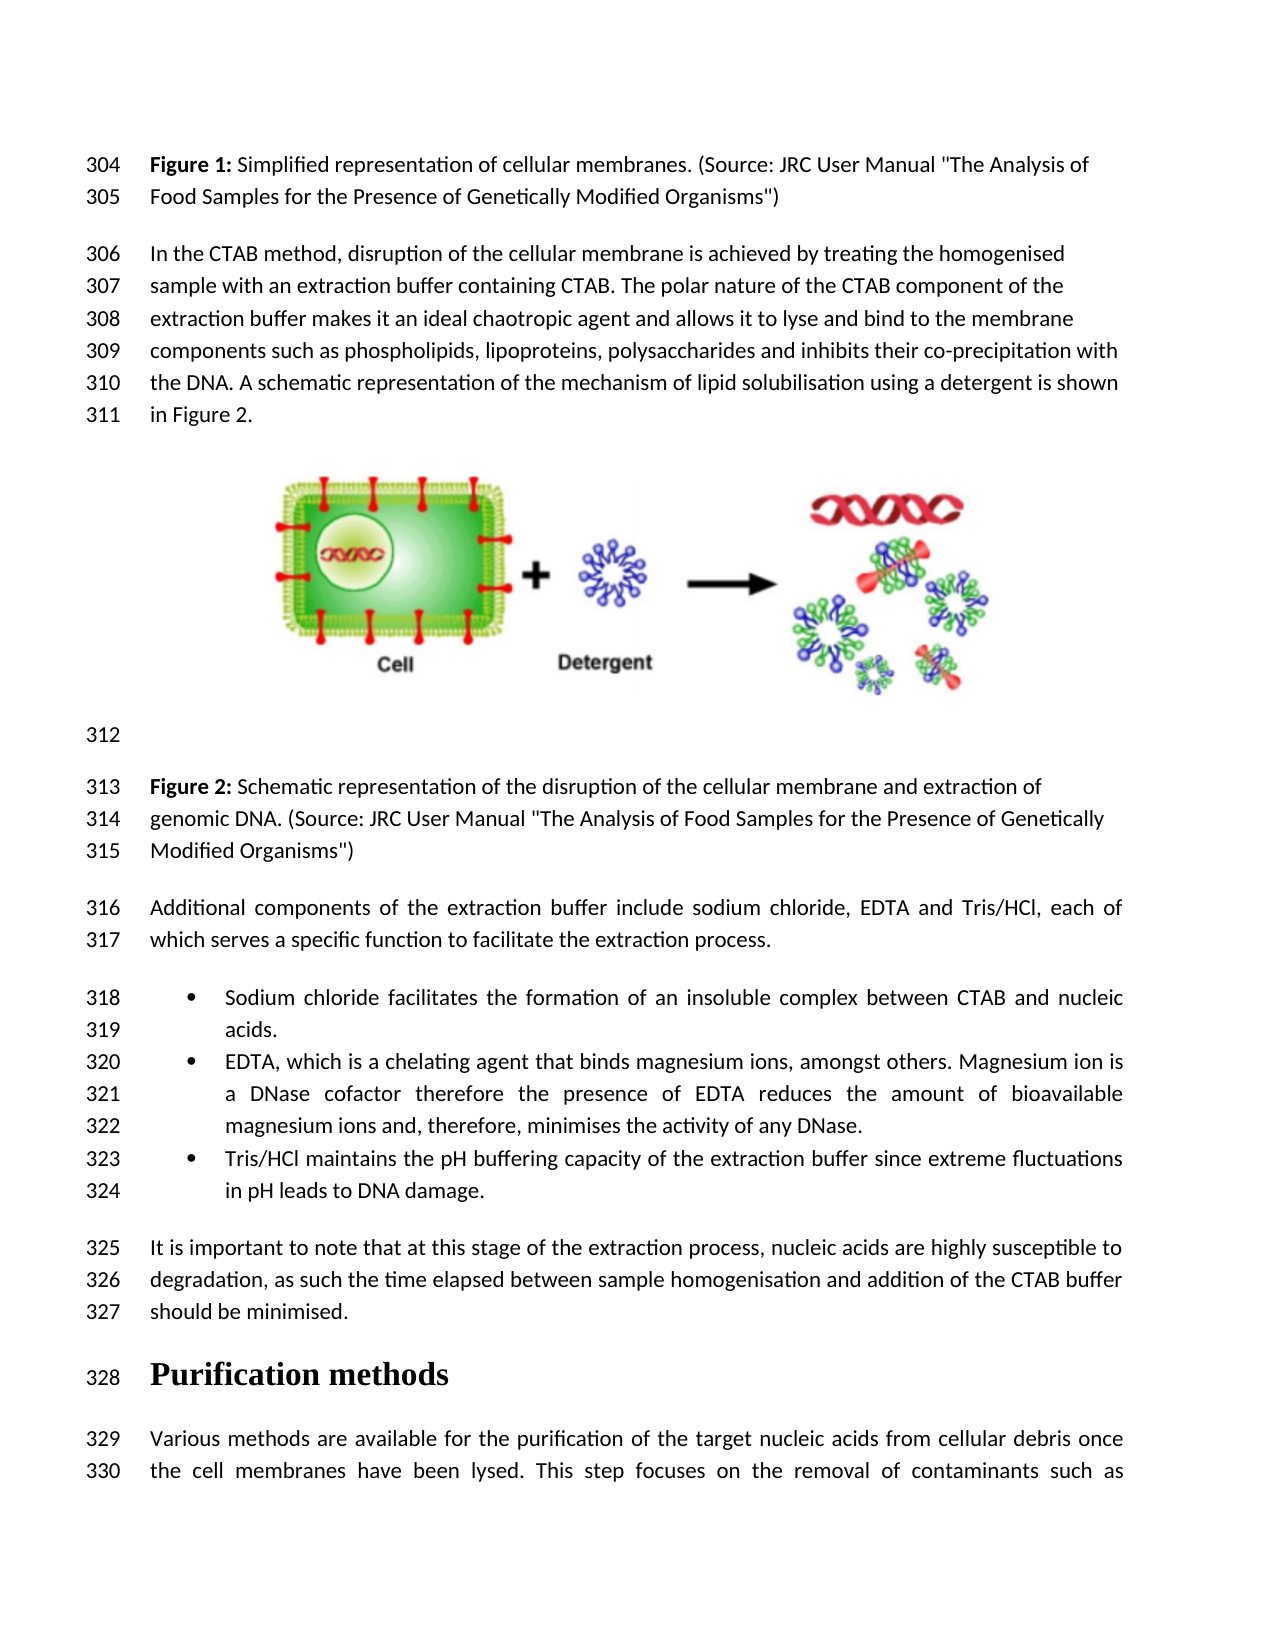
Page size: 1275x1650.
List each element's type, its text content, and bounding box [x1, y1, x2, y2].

list Sodium chloride facilitates the formation of an insoluble complex between CTAB and nucleic acids. [187, 983, 1125, 1043]
text Purification methods [150, 1355, 1125, 1393]
picture [248, 457, 1027, 743]
text It is important to note that at this stage of the extraction process, nucleic acids are highly susceptible to degradation, as such the time elapsed between sample homogenisation and addition of the CTAB buffer should be minimised. [150, 1233, 1125, 1326]
list EDTA, which is a chelating agent that binds magnesium ions, amongst others. Magnesium ion is a DNase cofactor therefore the presence of EDTA reduces the amount of bioavailable magnesium ions and, therefore, minimises the activity of any DNase. [187, 1047, 1125, 1139]
text Figure 1: Simplified representation of cellular membranes. (Source: JRC User Manual "The Analysis of Food Samples for the Presence of Genetically Modified Organisms") [150, 150, 1125, 210]
text Additional components of the extraction buffer include sodium chloride, EDTA and Tris/HCl, each of which serves a specific function to facilitate the extraction process. [150, 893, 1125, 954]
text In the CTAB method, disruption of the cellular membrane is achieved by treating the homogenised sample with an extraction buffer containing CTAB. The polar nature of the CTAB component of the extraction buffer makes it an ideal chaotropic agent and allows it to lyse and bind to the membrane components such as phospholipids, lipoproteins, polysaccharides and inhibits their co-precipitation with the DNA. A schematic representation of the mechanism of lipid solubilisation using a detergent is shown in Figure 2. [150, 239, 1125, 428]
list Tris/HCl maintains the pH buffering capacity of the extraction buffer since extreme fluctuations in pH leads to DNA damage. [187, 1144, 1125, 1204]
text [150, 1424, 1125, 1484]
text Figure 2: Schematic representation of the disruption of the cellular membrane and extraction of genomic DNA. (Source: JRC User Manual "The Analysis of Food Samples for the Presence of Genetically Modified Organisms") [150, 772, 1125, 864]
